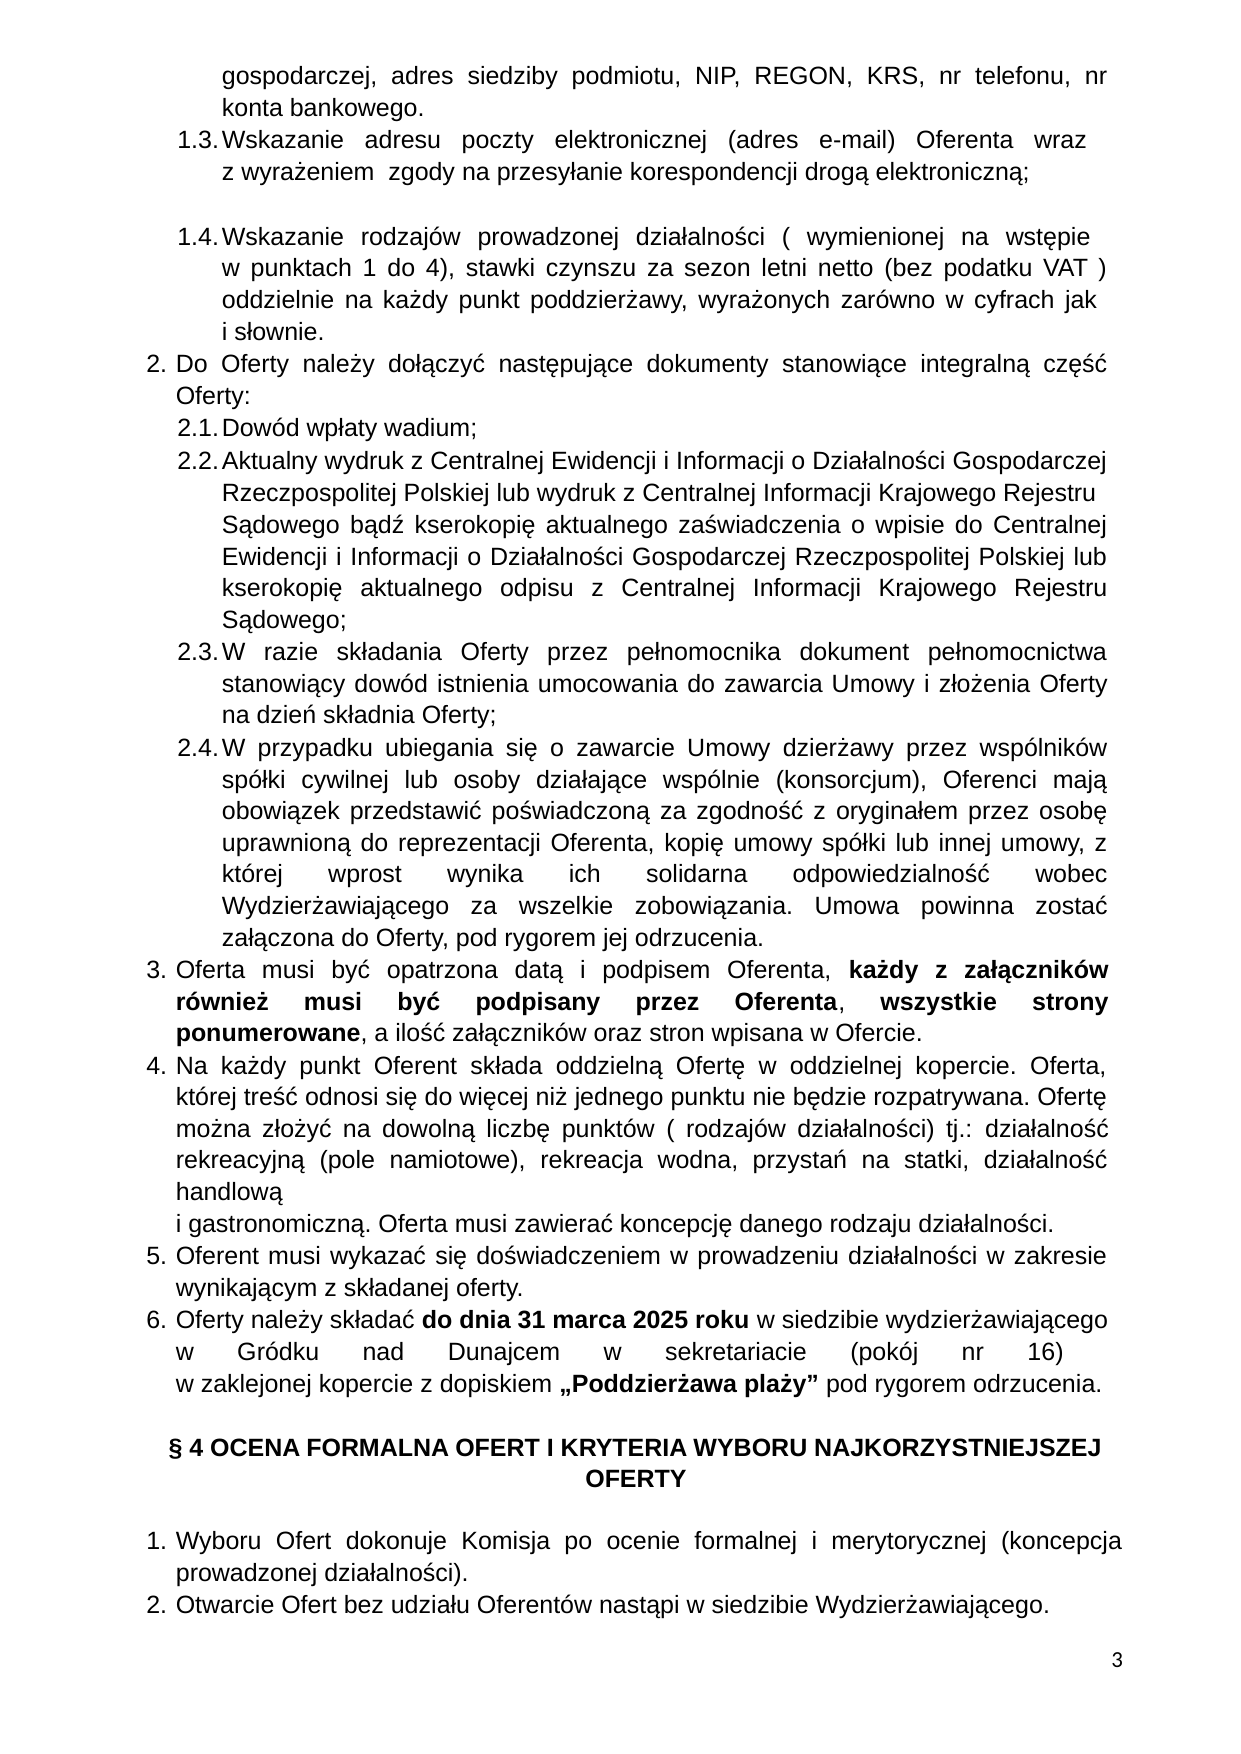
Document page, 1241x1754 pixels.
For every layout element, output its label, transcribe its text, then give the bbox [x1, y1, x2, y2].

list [177, 61, 1108, 121]
list Wskazanie adresu poczty elektronicznej (adres e-mail) Oferenta wraz z wyrażeniem zgody na przesyłanie korespondencji drogą elektroniczną; [177, 125, 1108, 185]
list Oferent musi wykazać się doświadczeniem w prowadzeniu działalności w zakresie wynikającym z składanej oferty. [146, 1241, 1108, 1302]
list Aktualny wydruk z Centralnej Ewidencji i Informacji o Działalności Gospodarczej Rzeczpospolitej Polskiej lub wydruk z Centralnej Informacji Krajowego Rejestru [177, 446, 1108, 506]
list Do Oferty należy dołączyć następujące dokumenty stanowiące integralną część Oferty: [146, 349, 1108, 409]
list W razie składania Oferty przez pełnomocnika dokument pełnomocnictwa stanowiący dowód istnienia umocowania do zawarcia Umowy i złożenia Oferty na dzień składnia Oferty; [177, 637, 1108, 729]
list Oferty należy składać do dnia 31 marca 2025 roku w siedzibie wydzierżawiającego w Gródku nad Dunajcem w sekretariacie (pokój nr 16) w zaklejonej kopercie z dopiskiem „Poddzierżawa plaży” pod rygorem odrzucenia. [146, 1305, 1108, 1397]
list Dowód wpłaty wadium; [177, 413, 1108, 442]
list Otwarcie Ofert bez udziału Oferentów nastąpi w siedzibie Wydzierżawiającego. [146, 1590, 1123, 1619]
text Sądowego bądź kserokopię aktualnego zaświadczenia o wpisie do Centralnej Ewidencji i Informacji o Działalności Gospodarczej Rzeczpospolitej Polskiej lub kserokopię aktualnego odpisu z Centralnej Informacji Krajowego Rejestru Sądowego; [222, 510, 1108, 633]
list Wskazanie rodzajów prowadzonej działalności ( wymienionej na wstępie w punktach 1 do 4), stawki czynszu za sezon letni netto (bez podatku VAT ) oddzielnie na każdy punkt poddzierżawy, wyrażonych zarówno w cyfrach jak i słownie. [177, 222, 1108, 345]
list Na każdy punkt Oferent składa oddzielną Ofertę w oddzielnej kopercie. Oferta, której treść odnosi się do więcej niż jednego punktu nie będzie rozpatrywana. Ofertę można złożyć na dowolną liczbę punktów ( rodzajów działalności) tj.: działalność rekreacyjną (pole namiotowe), rekreacja wodna, przystań na statki, działalność handlową i gastronomiczną. Oferta musi zawierać koncepcję danego rodzaju działalności. [146, 1051, 1108, 1237]
list Oferta musi być opatrzona datą i podpisem Oferenta, każdy z załączników również musi być podpisany przez Oferenta, wszystkie strony ponumerowane, a ilość załączników oraz stron wpisana w Ofercie. [146, 955, 1108, 1047]
list Wyboru Ofert dokonuje Komisja po ocenie formalnej i merytorycznej (koncepcja prowadzonej działalności). [146, 1526, 1123, 1586]
list W przypadku ubiegania się o zawarcie Umowy dzierżawy przez wspólników spółki cywilnej lub osoby działające wspólnie (konsorcjum), Oferenci mają obowiązek przedstawić poświadczoną za zgodność z oryginałem przez osobę uprawnioną do reprezentacji Oferenta, kopię umowy spółki lub innej umowy, z której wprost wynika ich solidarna odpowiedzialność wobec Wydzierżawiającego za wszelkie zobowiązania. Umowa powinna zostać załączona do Oferty, pod rygorem jej odrzucenia. [177, 733, 1108, 951]
subtitle § 4 OCENA FORMALNA OFERT I KRYTERIA WYBORU NAJKORZYSTNIEJSZEJ OFERTY [132, 1433, 1138, 1493]
